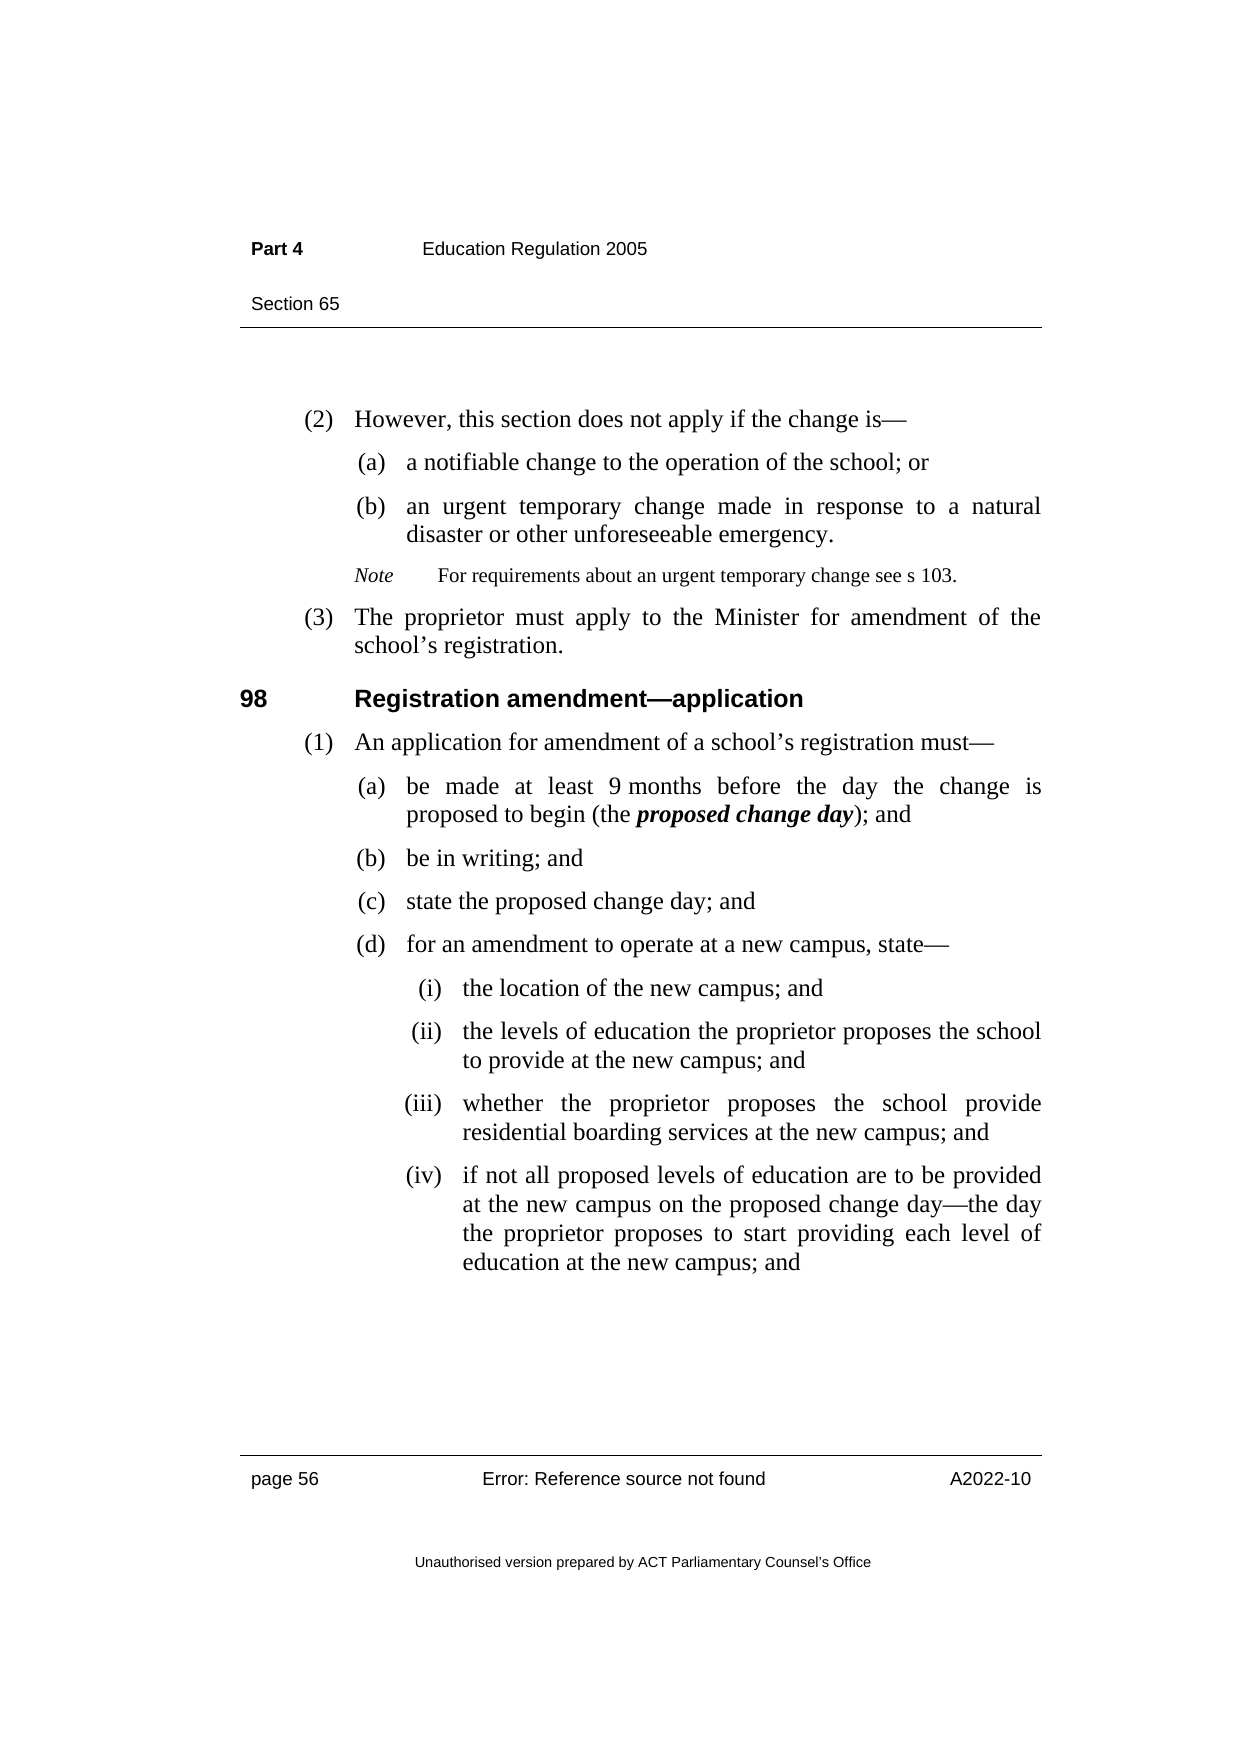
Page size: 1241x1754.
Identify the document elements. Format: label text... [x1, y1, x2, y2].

text (b) an urgent temporary change made in response to a natural disaster or other unforeseeable emergency. [239, 491, 1042, 548]
text (ii) the levels of education the proprietor proposes the school to provide at the new campus; and [239, 1016, 1042, 1074]
text (1) An application for amendment of a school’s registration must— [239, 727, 1042, 756]
text (3) The proprietor must apply to the Minister for amendment of the school’s registration. [239, 602, 1042, 659]
text (iv) if not all proposed levels of education are to be provided at the new campus on the proposed change day—the day the proprietor proposes to start providing each level of education at the new campus; and [239, 1160, 1042, 1275]
text (iii) whether the proprietor proposes the school provide residential boarding services at the new campus; and [239, 1088, 1042, 1146]
text (d) for an amendment to operate at a new campus, state— [239, 929, 1042, 958]
text (i) the location of the new campus; and [239, 973, 1042, 1002]
text Note For requirements about an urgent temporary change see s 103. [354, 563, 1042, 587]
text (a) a notifiable change to the operation of the school; or [239, 447, 1042, 476]
text (2) However, this section does not apply if the change is— [239, 404, 1042, 433]
text (a) be made at least 9 months before the day the change is proposed to begin (the proposed change day); and [239, 771, 1042, 828]
text (c) state the proposed change day; and [239, 886, 1042, 915]
text 98 Registration amendment—application [239, 684, 1042, 713]
text (b) be in writing; and [239, 843, 1042, 872]
